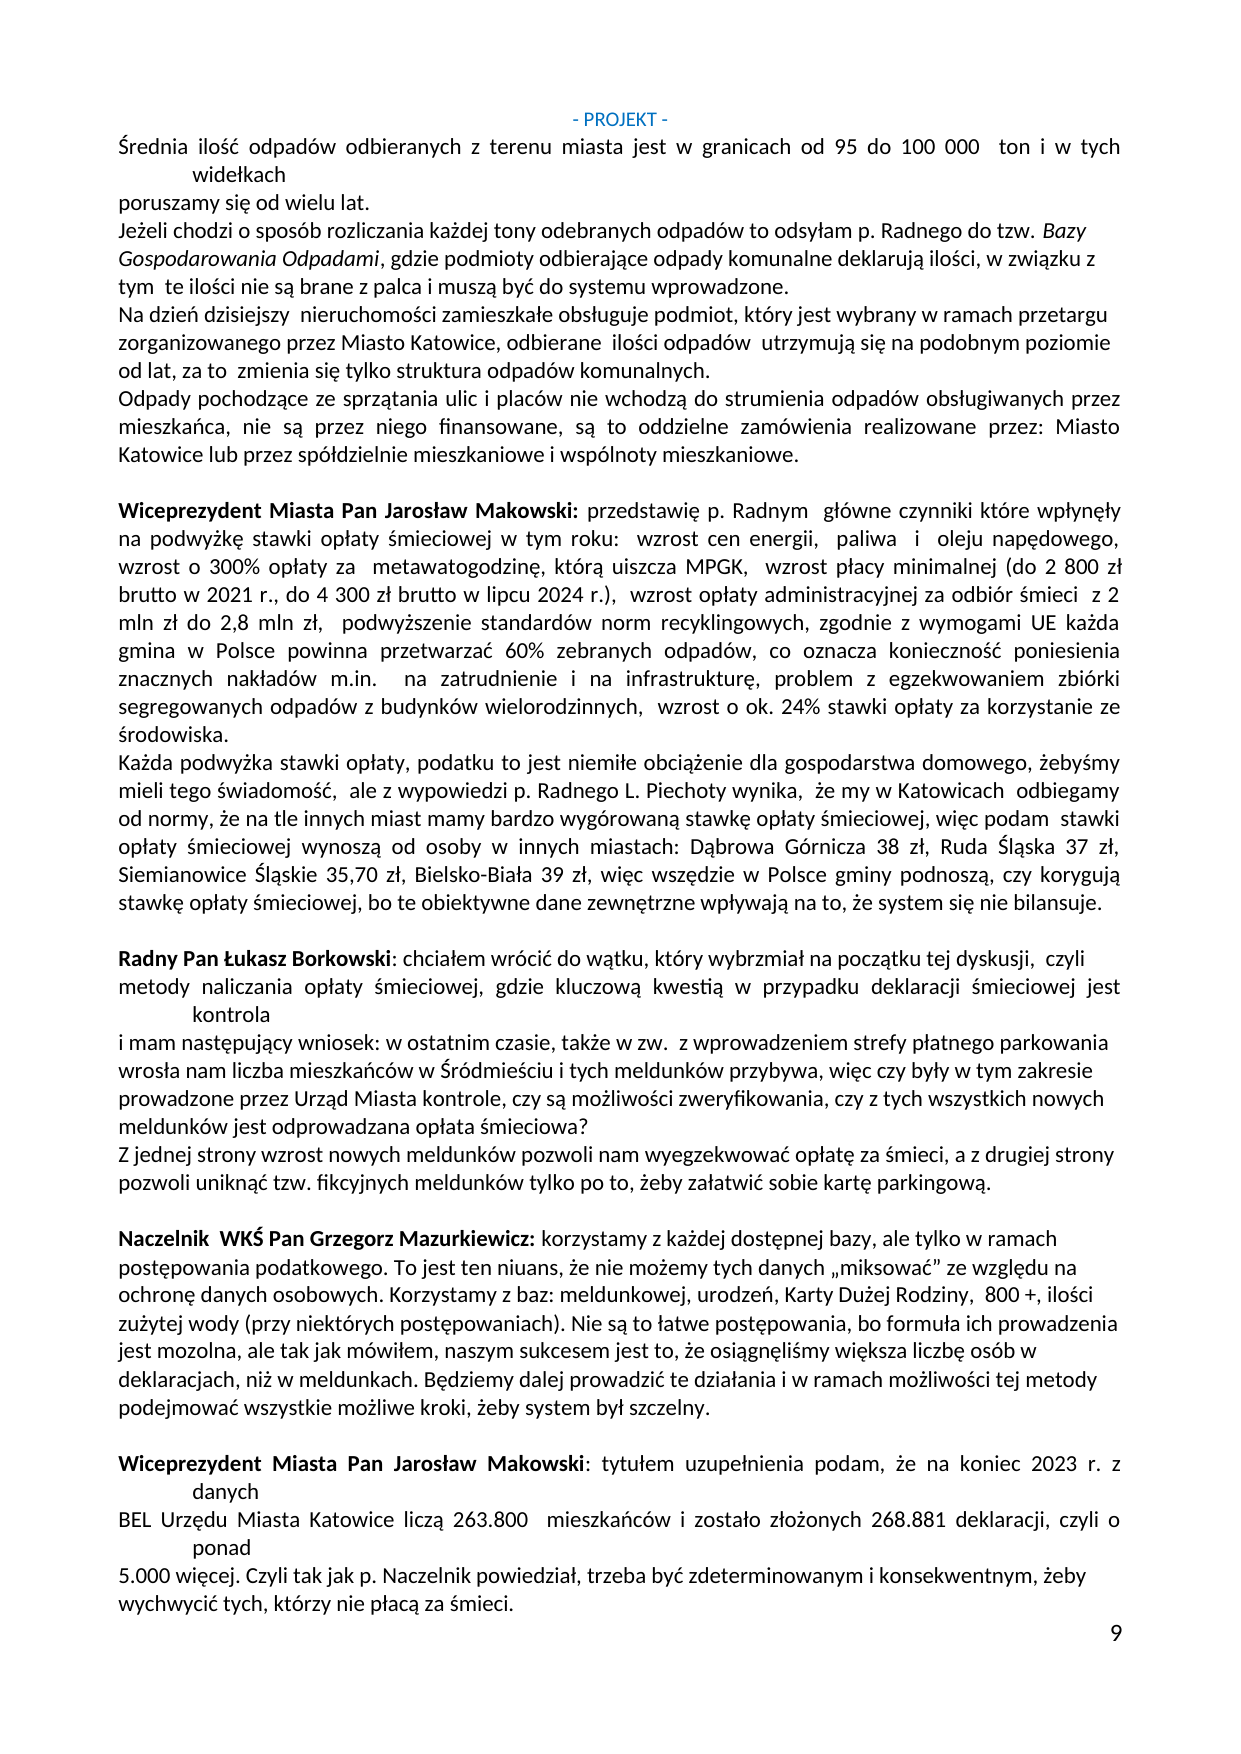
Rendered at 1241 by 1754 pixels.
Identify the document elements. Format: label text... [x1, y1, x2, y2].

text Odpady pochodzące ze sprzątania ulic i placów nie wchodzą do strumienia odpadów obsługiwanych przez mieszkańca, nie są przez niego finansowane, są to oddzielne zamówienia realizowane przez: Miasto Katowice lub przez spółdzielnie mieszkaniowe i wspólnoty mieszkaniowe. [118, 384, 1122, 468]
text Wiceprezydent Miasta Pan Jarosław Makowski: tytułem uzupełnienia podam, że na koniec 2023 r. z danych [118, 1449, 1122, 1505]
text Na dzień dzisiejszy nieruchomości zamieszkałe obsługuje podmiot, który jest wybrany w ramach przetargu [118, 300, 1122, 328]
text tym te ilości nie są brane z palca i muszą być do systemu wprowadzone. [118, 272, 1122, 300]
text Gospodarowania Odpadami, gdzie podmioty odbierające odpady komunalne deklarują ilości, w związku z [118, 244, 1122, 272]
text Z jednej strony wzrost nowych meldunków pozwoli nam wyegzekwować opłatę za śmieci, a z drugiej strony [118, 1141, 1122, 1168]
text od lat, za to zmienia się tylko struktura odpadów komunalnych. [118, 356, 1122, 384]
text deklaracjach, niż w meldunkach. Będziemy dalej prowadzić te działania i w ramach możliwości tej metody [118, 1365, 1122, 1393]
text wychwycić tych, którzy nie płacą za śmieci. [118, 1589, 1122, 1617]
text BEL Urzędu Miasta Katowice liczą 263.800 mieszkańców i zostało złożonych 268.881 deklaracji, czyli o ponad [118, 1505, 1122, 1561]
text Naczelnik WKŚ Pan Grzegorz Mazurkiewicz: korzystamy z każdej dostępnej bazy, ale tylko w ramach [118, 1224, 1122, 1253]
text poruszamy się od wielu lat. [118, 188, 1122, 216]
text metody naliczania opłaty śmieciowej, gdzie kluczową kwestią w przypadku deklaracji śmieciowej jest kontrola [118, 972, 1122, 1028]
text Każda podwyżka stawki opłaty, podatku to jest niemiłe obciążenie dla gospodarstwa domowego, żebyśmy mieli tego świadomość, ale z wypowiedzi p. Radnego L. Piechoty wynika, że my w Katowicach odbiegamy od normy, że na tle innych miast mamy bardzo wygórowaną stawkę opłaty śmieciowej, więc podam stawki opłaty śmieciowej wynoszą od osoby w innych miastach: Dąbrowa Górnicza 38 zł, Ruda Śląska 37 zł, Siemianowice Śląskie 35,70 zł, Bielsko-Biała 39 zł, więc wszędzie w Polsce gminy podnoszą, czy korygują stawkę opłaty śmieciowej, bo te obiektywne dane zewnętrzne wpływają na to, że system się nie bilansuje. [118, 748, 1122, 916]
text zorganizowanego przez Miasto Katowice, odbierane ilości odpadów utrzymują się na podobnym poziomie [118, 328, 1122, 356]
text i mam następujący wniosek: w ostatnim czasie, także w zw. z wprowadzeniem strefy płatnego parkowania [118, 1028, 1122, 1056]
text 5.000 więcej. Czyli tak jak p. Naczelnik powiedział, trzeba być zdeterminowanym i konsekwentnym, żeby [118, 1561, 1122, 1589]
text ochronę danych osobowych. Korzystamy z baz: meldunkowej, urodzeń, Karty Dużej Rodziny, 800 +, ilości [118, 1281, 1122, 1309]
text Wiceprezydent Miasta Pan Jarosław Makowski: przedstawię p. Radnym główne czynniki które wpłynęły na podwyżkę stawki opłaty śmieciowej w tym roku: wzrost cen energii, paliwa i oleju napędowego, wzrost o 300% opłaty za metawatogodzinę, którą uiszcza MPGK, wzrost płacy minimalnej (do 2 800 zł brutto w 2021 r., do 4 300 zł brutto w lipcu 2024 r.), wzrost opłaty administracyjnej za odbiór śmieci z 2 mln zł do 2,8 mln zł, podwyższenie standardów norm recyklingowych, zgodnie z wymogami UE każda gmina w Polsce powinna przetwarzać 60% zebranych odpadów, co oznacza konieczność poniesienia znacznych nakładów m.in. na zatrudnienie i na infrastrukturę, problem z egzekwowaniem zbiórki segregowanych odpadów z budynków wielorodzinnych, wzrost o ok. 24% stawki opłaty za korzystanie ze środowiska. [118, 496, 1122, 748]
text Jeżeli chodzi o sposób rozliczania każdej tony odebranych odpadów to odsyłam p. Radnego do tzw. Bazy [118, 216, 1122, 244]
text jest mozolna, ale tak jak mówiłem, naszym sukcesem jest to, że osiągnęliśmy większa liczbę osób w [118, 1337, 1122, 1365]
text zużytej wody (przy niektórych postępowaniach). Nie są to łatwe postępowania, bo formuła ich prowadzenia [118, 1309, 1122, 1337]
text meldunków jest odprowadzana opłata śmieciowa? [118, 1112, 1122, 1141]
text Radny Pan Łukasz Borkowski: chciałem wrócić do wątku, który wybrzmiał na początku tej dyskusji, czyli [118, 944, 1122, 972]
text wrosła nam liczba mieszkańców w Śródmieściu i tych meldunków przybywa, więc czy były w tym zakresie [118, 1056, 1122, 1084]
text podejmować wszystkie możliwe kroki, żeby system był szczelny. [118, 1393, 1122, 1421]
text prowadzone przez Urząd Miasta kontrole, czy są możliwości zweryfikowania, czy z tych wszystkich nowych [118, 1084, 1122, 1112]
text pozwoli uniknąć tzw. fikcyjnych meldunków tylko po to, żeby załatwić sobie kartę parkingową. [118, 1168, 1122, 1197]
text Średnia ilość odpadów odbieranych z terenu miasta jest w granicach od 95 do 100 000 ton i w tych widełkach [118, 132, 1122, 188]
text postępowania podatkowego. To jest ten niuans, że nie możemy tych danych „miksować” ze względu na [118, 1253, 1122, 1281]
